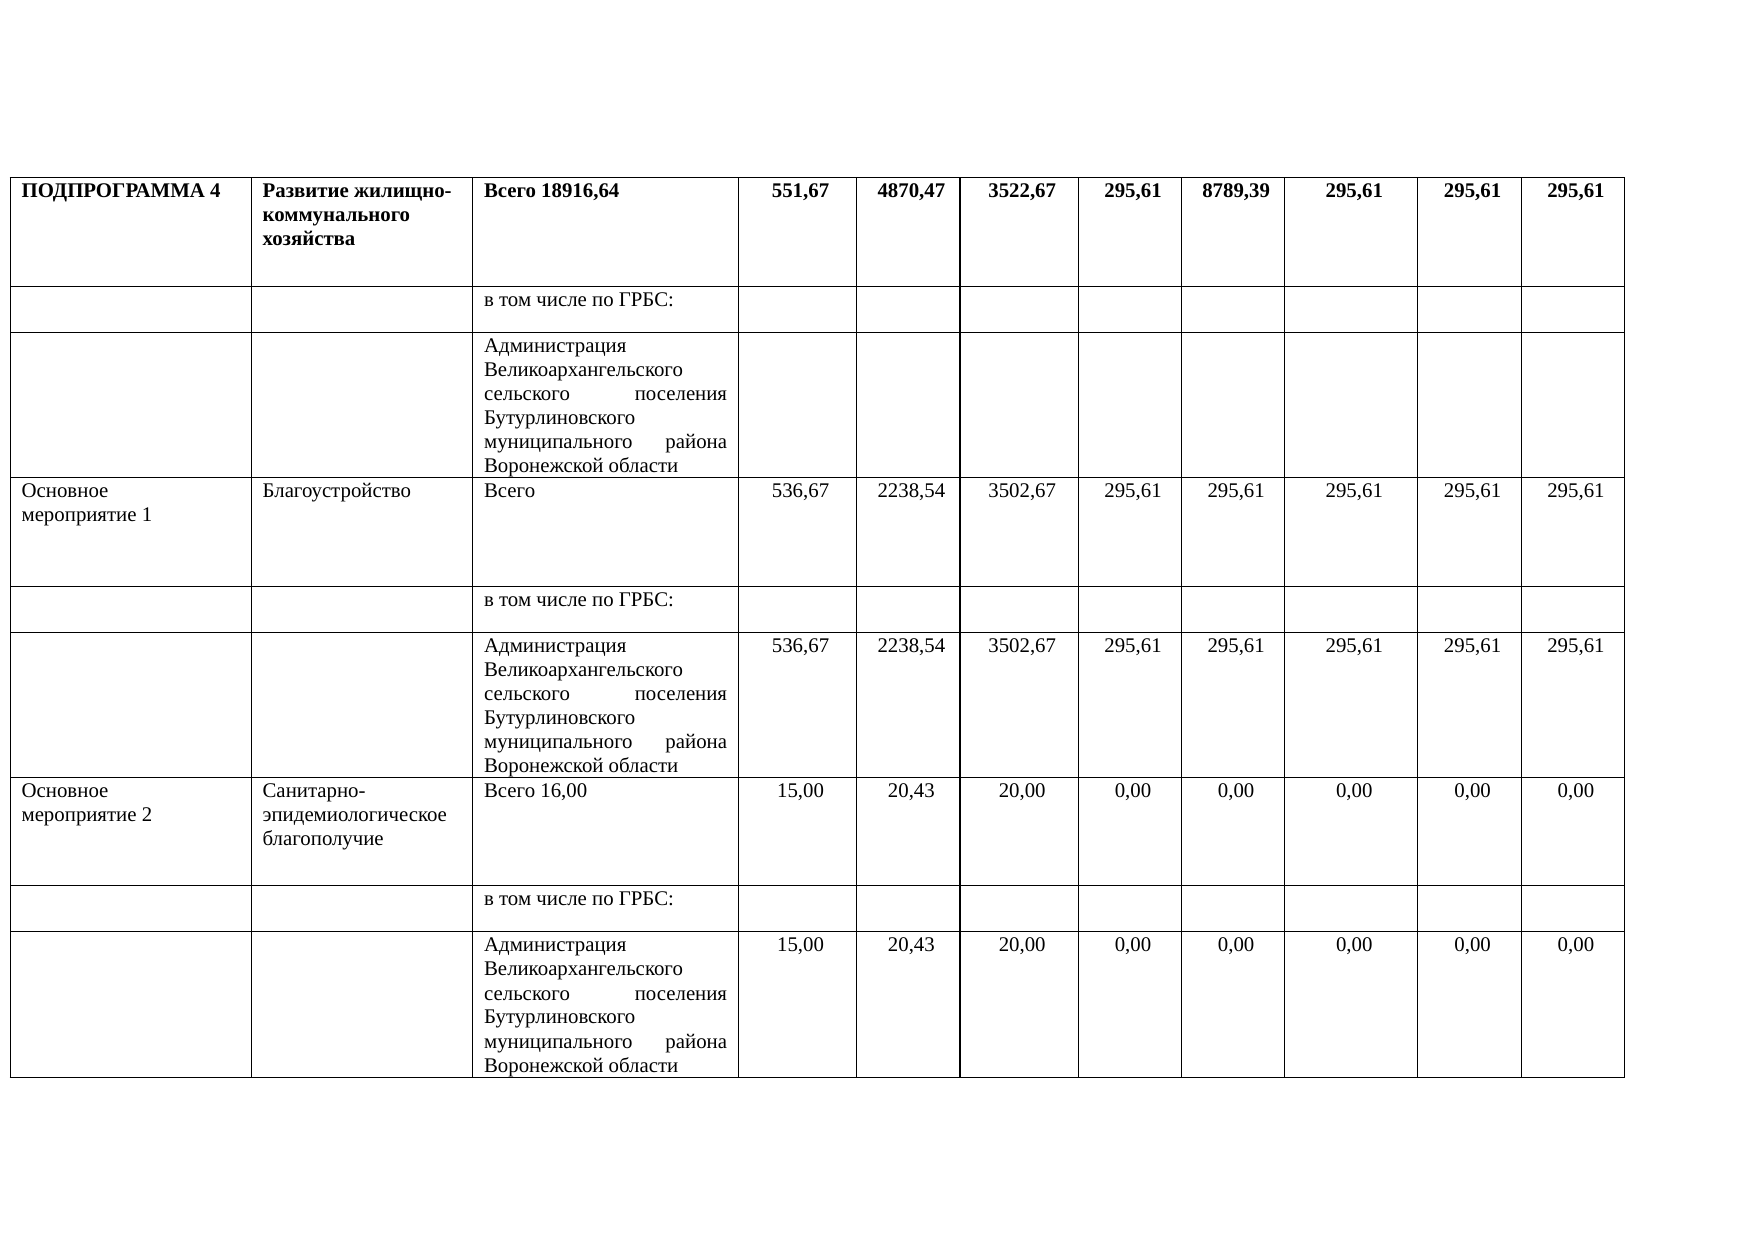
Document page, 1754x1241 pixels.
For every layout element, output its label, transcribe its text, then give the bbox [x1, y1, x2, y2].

table_cell [1285, 287, 1417, 332]
table_cell [1079, 333, 1181, 477]
table_cell 536,67 [739, 633, 856, 777]
table_cell [252, 633, 472, 777]
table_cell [473, 932, 738, 1077]
table_cell 295,61 [1285, 633, 1417, 777]
table_cell 20,00 [961, 932, 1078, 1077]
table_cell 295,61 [1522, 478, 1624, 586]
table_cell 295,61 [1079, 478, 1181, 586]
table_cell Всего 16,00 [473, 778, 738, 885]
table_cell в том числе по ГРБС: [473, 287, 738, 332]
table_cell 20,43 [857, 932, 959, 1077]
table_cell ПОДПРОГРАММА 4 [11, 178, 251, 286]
table_cell 295,61 [1522, 178, 1624, 286]
table_cell [11, 287, 251, 332]
table_cell 295,61 [1079, 633, 1181, 777]
table_cell [1182, 287, 1284, 332]
table_cell Развитие жилищно-коммунального хозяйства [252, 178, 472, 286]
table_cell 4870,47 [857, 178, 959, 286]
table_cell [1418, 287, 1521, 332]
table_cell [1418, 886, 1521, 931]
table_cell [1418, 587, 1521, 632]
table_cell [857, 333, 959, 477]
table_cell 0,00 [1285, 778, 1417, 885]
table_cell Всего 18916,64 [473, 178, 738, 286]
table_cell [1285, 333, 1417, 477]
table_cell [1182, 333, 1284, 477]
table_cell [961, 886, 1078, 931]
table_cell [11, 587, 251, 632]
table_cell [1285, 587, 1417, 632]
table_cell 295,61 [1079, 178, 1181, 286]
table_cell 551,67 [739, 178, 856, 286]
table_cell 0,00 [1182, 932, 1284, 1077]
table_cell [739, 886, 856, 931]
table_cell [1418, 333, 1521, 477]
table_cell Санитарно-эпидемиологическое благополучие [252, 778, 472, 885]
table_cell Администрация Великоархангельского сельского поселения Бутурлиновского муниципального района Воронежской области [473, 633, 738, 777]
table_cell [1079, 886, 1181, 931]
table_cell [252, 886, 472, 931]
table_cell в том числе по ГРБС: [473, 587, 738, 632]
table_cell Основное мероприятие 1 [11, 478, 251, 586]
table_cell 0,00 [1079, 778, 1181, 885]
table_cell [252, 587, 472, 632]
table_cell Всего [473, 478, 738, 586]
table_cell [473, 333, 738, 477]
table_cell [857, 287, 959, 332]
table_cell [11, 333, 251, 477]
table_cell [252, 287, 472, 332]
table_cell 295,61 [1522, 633, 1624, 777]
table_cell [961, 333, 1078, 477]
table_cell 0,00 [1285, 932, 1417, 1077]
table_cell [11, 886, 251, 931]
table_cell [739, 333, 856, 477]
table_cell [1522, 587, 1624, 632]
table_cell 20,43 [857, 778, 959, 885]
table_cell [857, 886, 959, 931]
table_cell 0,00 [1182, 778, 1284, 885]
table_cell [961, 287, 1078, 332]
table_cell [252, 932, 472, 1077]
table_cell [961, 587, 1078, 632]
table_cell [11, 633, 251, 777]
table_cell 15,00 [739, 932, 856, 1077]
table_cell [739, 587, 856, 632]
table_cell 295,61 [1418, 178, 1521, 286]
table_cell 295,61 [1285, 478, 1417, 586]
table_cell [1079, 287, 1181, 332]
table_cell [1522, 287, 1624, 332]
table_cell 0,00 [1418, 778, 1521, 885]
table_cell [1079, 587, 1181, 632]
table_cell [1285, 886, 1417, 931]
table_cell 295,61 [1182, 633, 1284, 777]
table_cell 3522,67 [961, 178, 1078, 286]
table_cell 0,00 [1522, 778, 1624, 885]
table_cell 2238,54 [857, 633, 959, 777]
table_cell [252, 333, 472, 477]
table_cell 0,00 [1418, 932, 1521, 1077]
table_cell Благоустройство [252, 478, 472, 586]
table_cell 0,00 [1079, 932, 1181, 1077]
table_cell 295,61 [1182, 478, 1284, 586]
table_cell 3502,67 [961, 633, 1078, 777]
table_cell 536,67 [739, 478, 856, 586]
table_cell 15,00 [739, 778, 856, 885]
table_cell 295,61 [1285, 178, 1417, 286]
table_cell [857, 587, 959, 632]
table_cell 3502,67 [961, 478, 1078, 586]
table_cell Основное мероприятие 2 [11, 778, 251, 885]
table_cell [1522, 886, 1624, 931]
table_cell [1182, 886, 1284, 931]
table_cell 2238,54 [857, 478, 959, 586]
table_cell [739, 287, 856, 332]
table_cell [11, 932, 251, 1077]
table_cell 295,61 [1418, 478, 1521, 586]
table_cell в том числе по ГРБС: [473, 886, 738, 931]
table_cell 20,00 [961, 778, 1078, 885]
table_cell 8789,39 [1182, 178, 1284, 286]
table_cell 295,61 [1418, 633, 1521, 777]
table_cell [1182, 587, 1284, 632]
table_cell [1522, 333, 1624, 477]
table_cell 0,00 [1522, 932, 1624, 1077]
